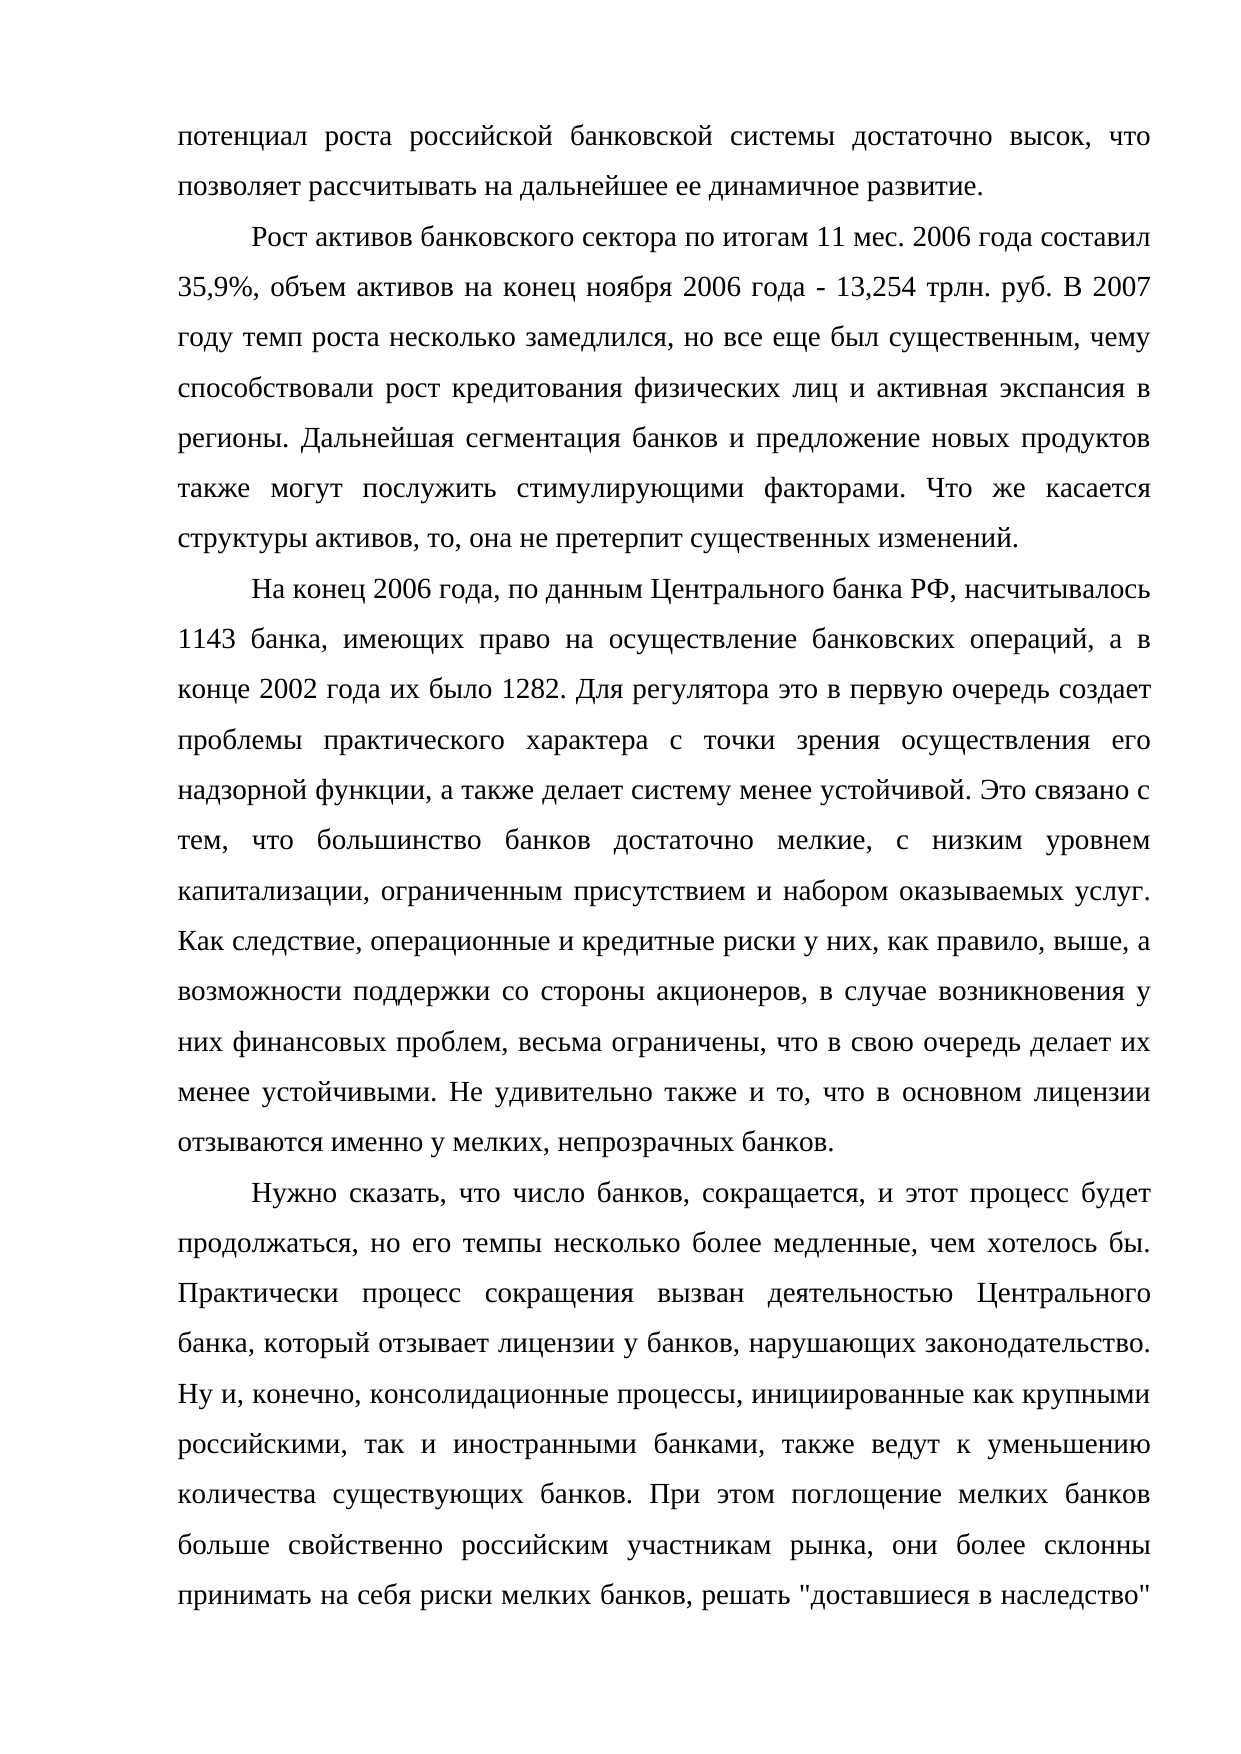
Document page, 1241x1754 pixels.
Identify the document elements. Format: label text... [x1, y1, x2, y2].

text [177, 1175, 1152, 1611]
text Рост активов банковского сектора по итогам 11 мес. 2006 года составил 35,9%, объем активов на конец ноября 2006 года - 13,254 трлн. руб. В 2007 году темп роста несколько замедлился, но все еще был существенным, чему способствовали рост кредитования физических лиц и активная экспансия в регионы. Дальнейшая сегментация банков и предложение новых продуктов также могут послужить стимулирующими факторами. Что же касается структуры активов, то, она не претерпит существенных изменений. [177, 219, 1152, 554]
text На конец 2006 года, по данным Центрального банка РФ, насчитывалось 1143 банка, имеющих право на осуществление банковских операций, а в конце 2002 года их было 1282. Для регулятора это в первую очередь создает проблемы практического характера с точки зрения осуществления его надзорной функции, а также делает систему менее устойчивой. Это связано с тем, что большинство банков достаточно мелкие, с низким уровнем капитализации, ограниченным присутствием и набором оказываемых услуг. Как следствие, операционные и кредитные риски у них, как правило, выше, а возможности поддержки со стороны акционеров, в случае возникновения у них финансовых проблем, весьма ограничены, что в свою очередь делает их менее устойчивыми. Не удивительно также и то, что в основном лицензии отзываются именно у мелких, непрозрачных банков. [177, 571, 1152, 1158]
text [177, 118, 1152, 202]
